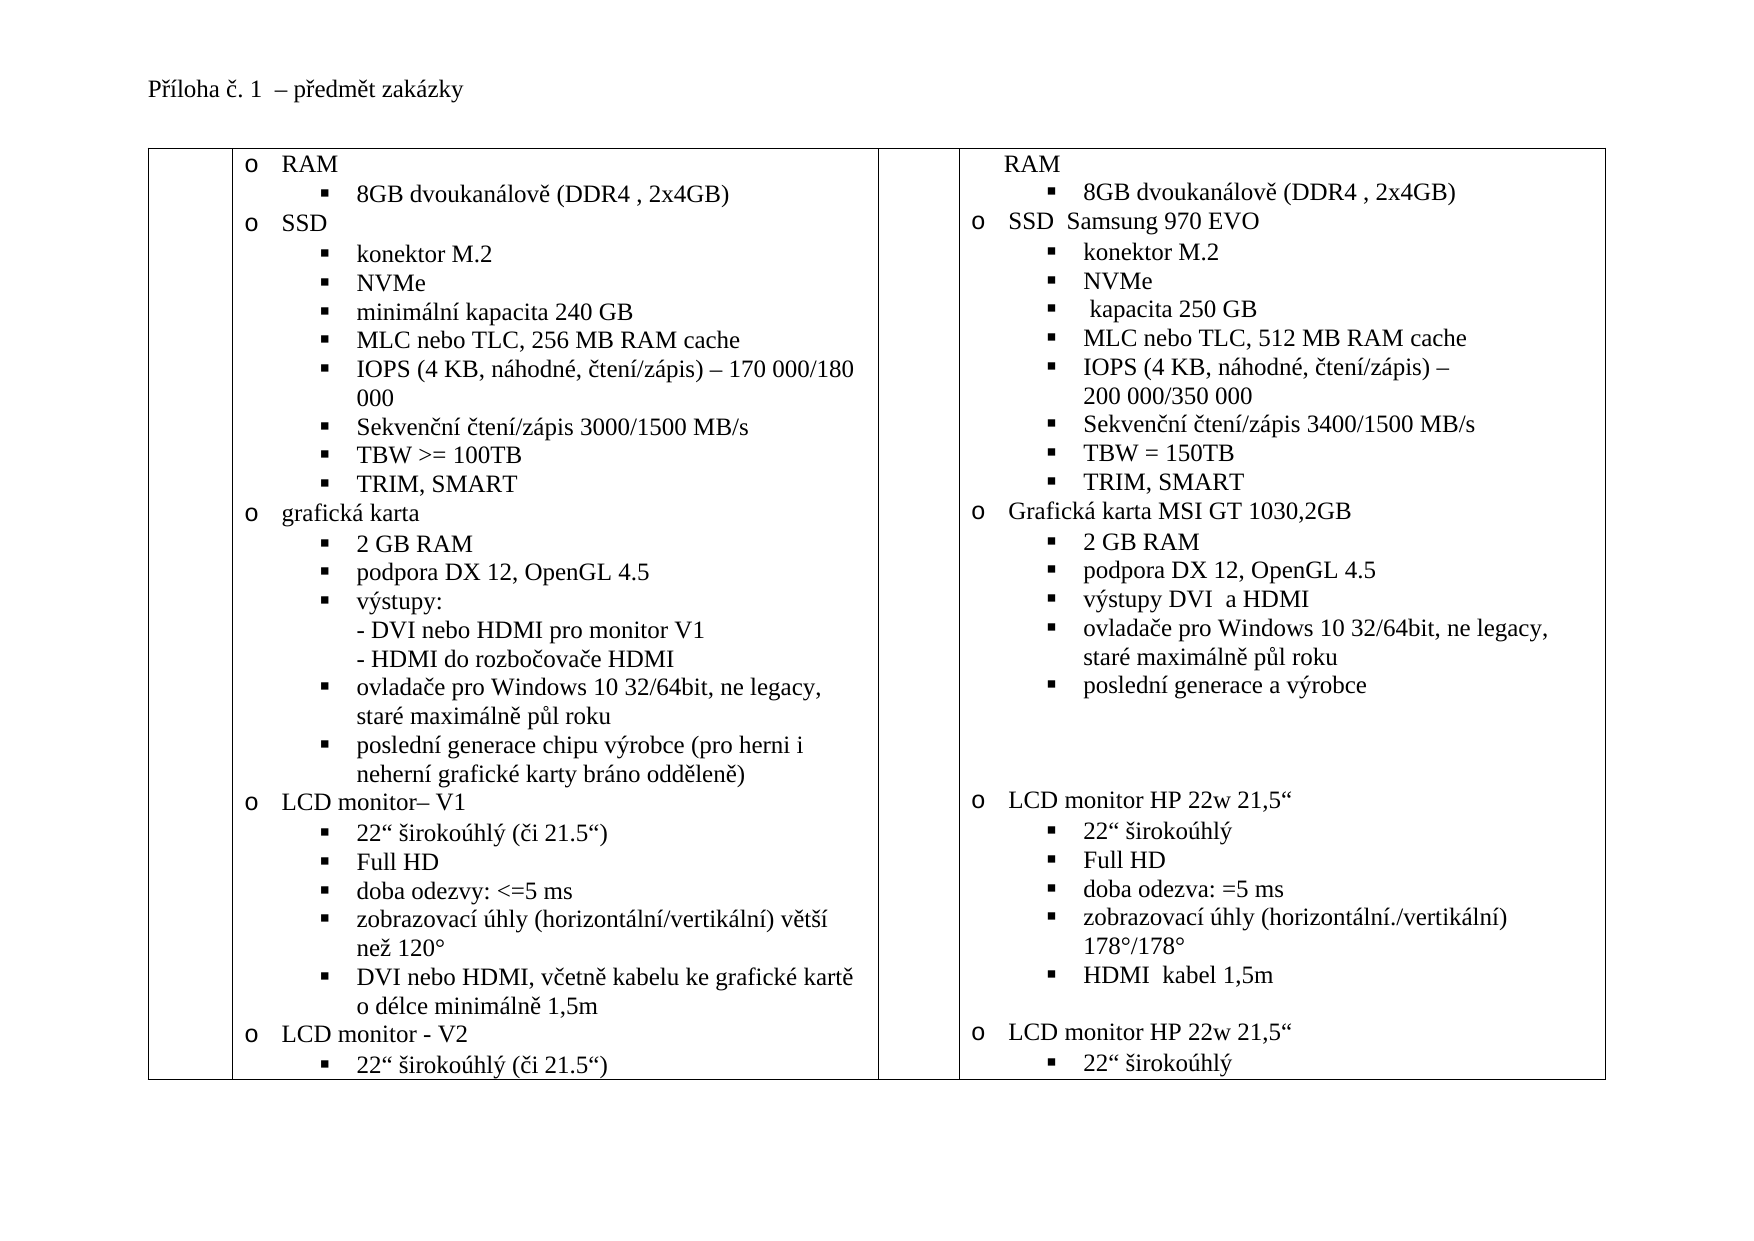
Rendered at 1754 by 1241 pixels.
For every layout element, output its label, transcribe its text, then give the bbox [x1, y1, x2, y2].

table_cell 2 [149, 149, 232, 1079]
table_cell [960, 149, 1605, 1079]
table_cell 1 [879, 149, 959, 1079]
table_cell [233, 149, 878, 1079]
